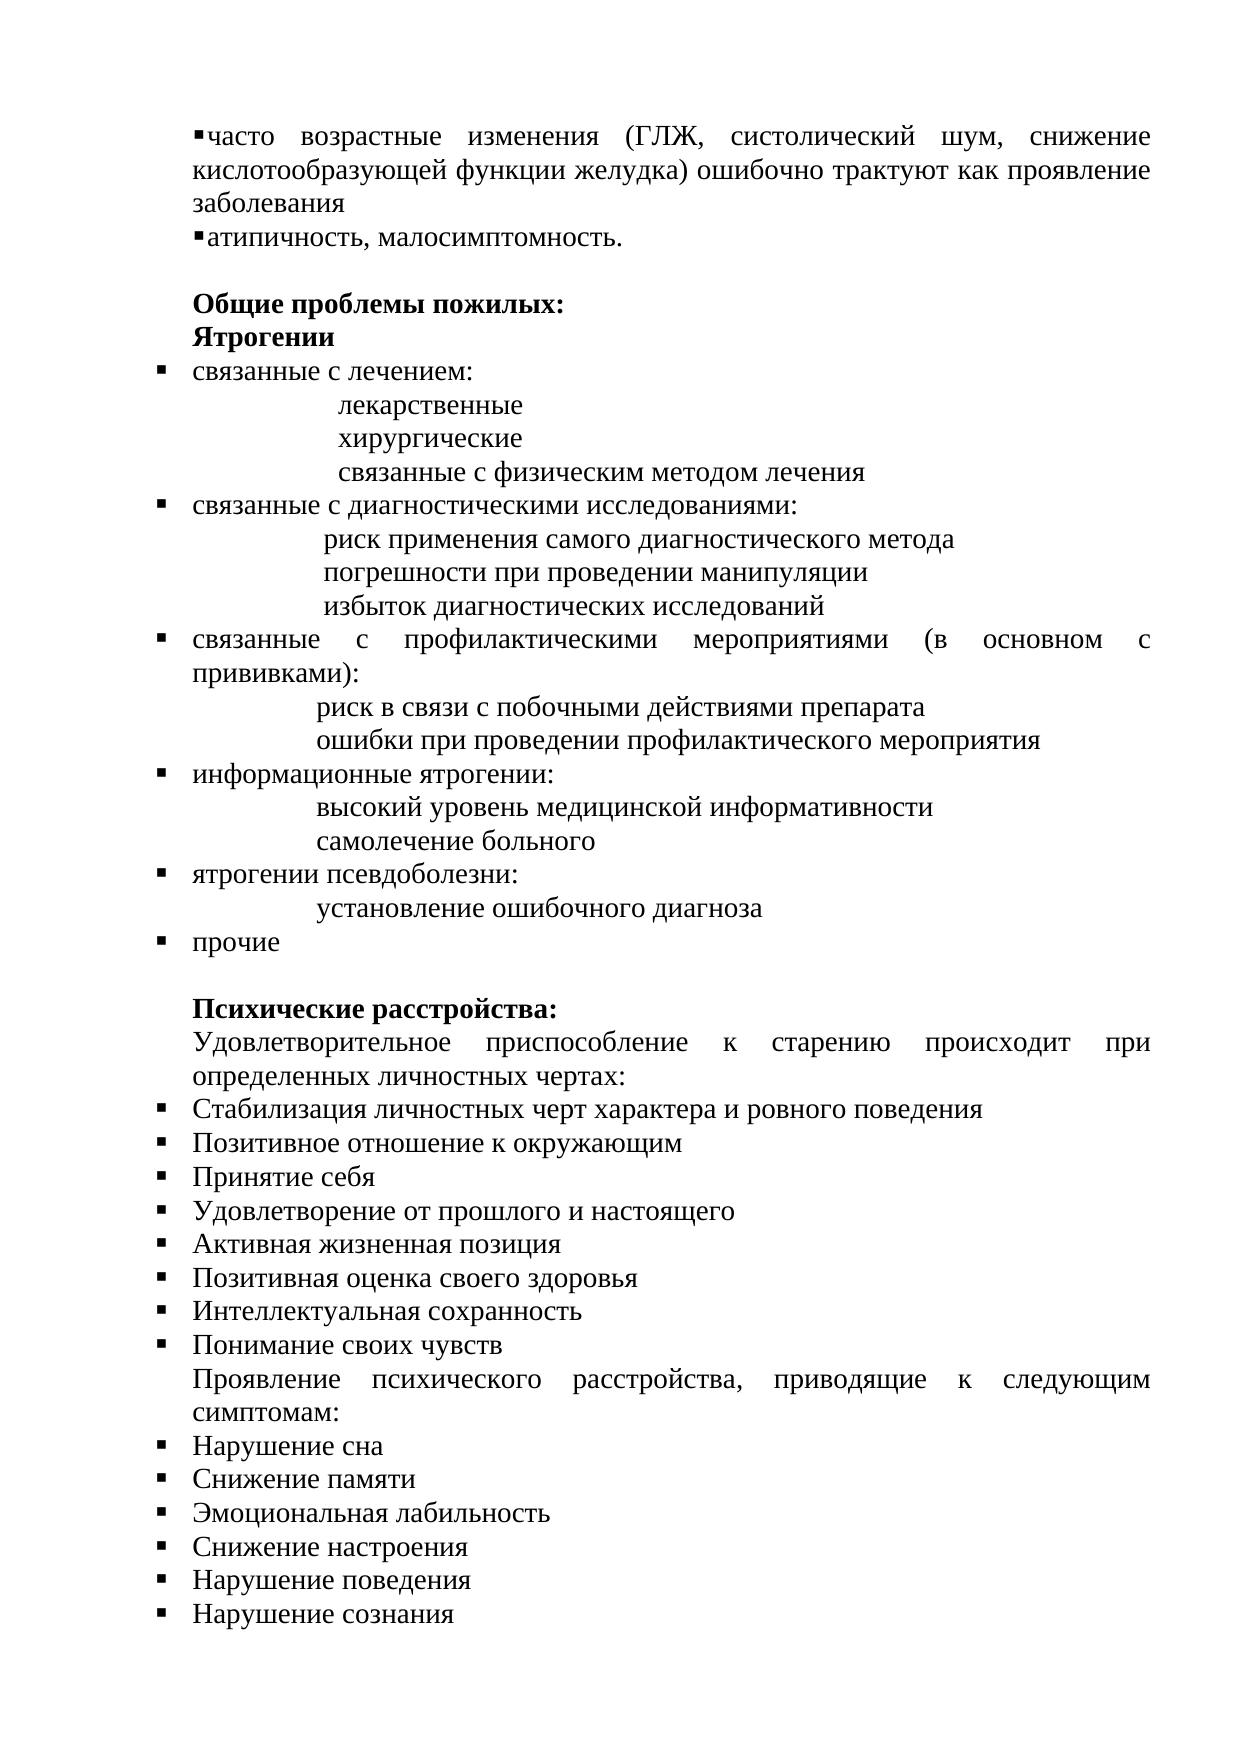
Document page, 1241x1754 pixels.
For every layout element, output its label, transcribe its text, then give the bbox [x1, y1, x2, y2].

text погрешности при проведении манипуляции [192, 554, 1152, 588]
text Проявление психического расстройства, приводящие к следующим симптомам: [192, 1361, 1152, 1428]
list связанные с диагностическими исследованиями: [154, 487, 1152, 521]
list Принятие себя [154, 1159, 1152, 1193]
list прочие [154, 924, 1152, 957]
text Удовлетворительное приспособление к старению происходит при определенных личностных чертах: [192, 1024, 1152, 1092]
text лекарственные [192, 387, 1152, 420]
list Позитивная оценка своего здоровья [154, 1260, 1152, 1293]
list Нарушение сна [154, 1428, 1152, 1462]
text риск применения самого диагностического метода [192, 521, 1152, 554]
list Снижение памяти [154, 1462, 1152, 1495]
list Понимание своих чувств [154, 1327, 1152, 1361]
text высокий уровень медицинской информативности [192, 789, 1152, 823]
text ошибки при проведении профилактического мероприятия [192, 722, 1152, 756]
text хирургические [192, 420, 1152, 454]
list связанные с профилактическими мероприятиями (в основном с прививками): [154, 622, 1152, 689]
list Активная жизненная позиция [154, 1226, 1152, 1260]
list Стабилизация личностных черт характера и ровного поведения [154, 1092, 1152, 1125]
list Эмоциональная лабильность [154, 1495, 1152, 1529]
list Позитивное отношение к окружающим [154, 1125, 1152, 1159]
text связанные с физическим методом лечения [192, 454, 1152, 487]
list ятрогении псевдоболезни: [154, 857, 1152, 890]
list информационные ятрогении: [154, 756, 1152, 789]
text избыток диагностических исследований [192, 588, 1152, 622]
list Нарушение поведения [154, 1562, 1152, 1596]
text установление ошибочного диагноза [192, 890, 1152, 924]
list атипичность, малосимптомность. [192, 219, 1152, 252]
list Удовлетворение от прошлого и настоящего [154, 1193, 1152, 1226]
list связанные с лечением: [154, 353, 1152, 387]
text Ятрогении [192, 319, 1152, 353]
text Психические расстройства: [192, 991, 1152, 1024]
text самолечение больного [192, 823, 1152, 857]
list часто возрастные изменения (ГЛЖ, систолический шум, снижение кислотообразующей функции желудка) ошибочно трактуют как проявление заболевания [192, 118, 1152, 219]
list Снижение настроения [154, 1529, 1152, 1562]
list Нарушение сознания [154, 1596, 1152, 1630]
text Общие проблемы пожилых: [192, 286, 1152, 319]
text риск в связи с побочными действиями препарата [192, 689, 1152, 722]
list Интеллектуальная сохранность [154, 1293, 1152, 1327]
